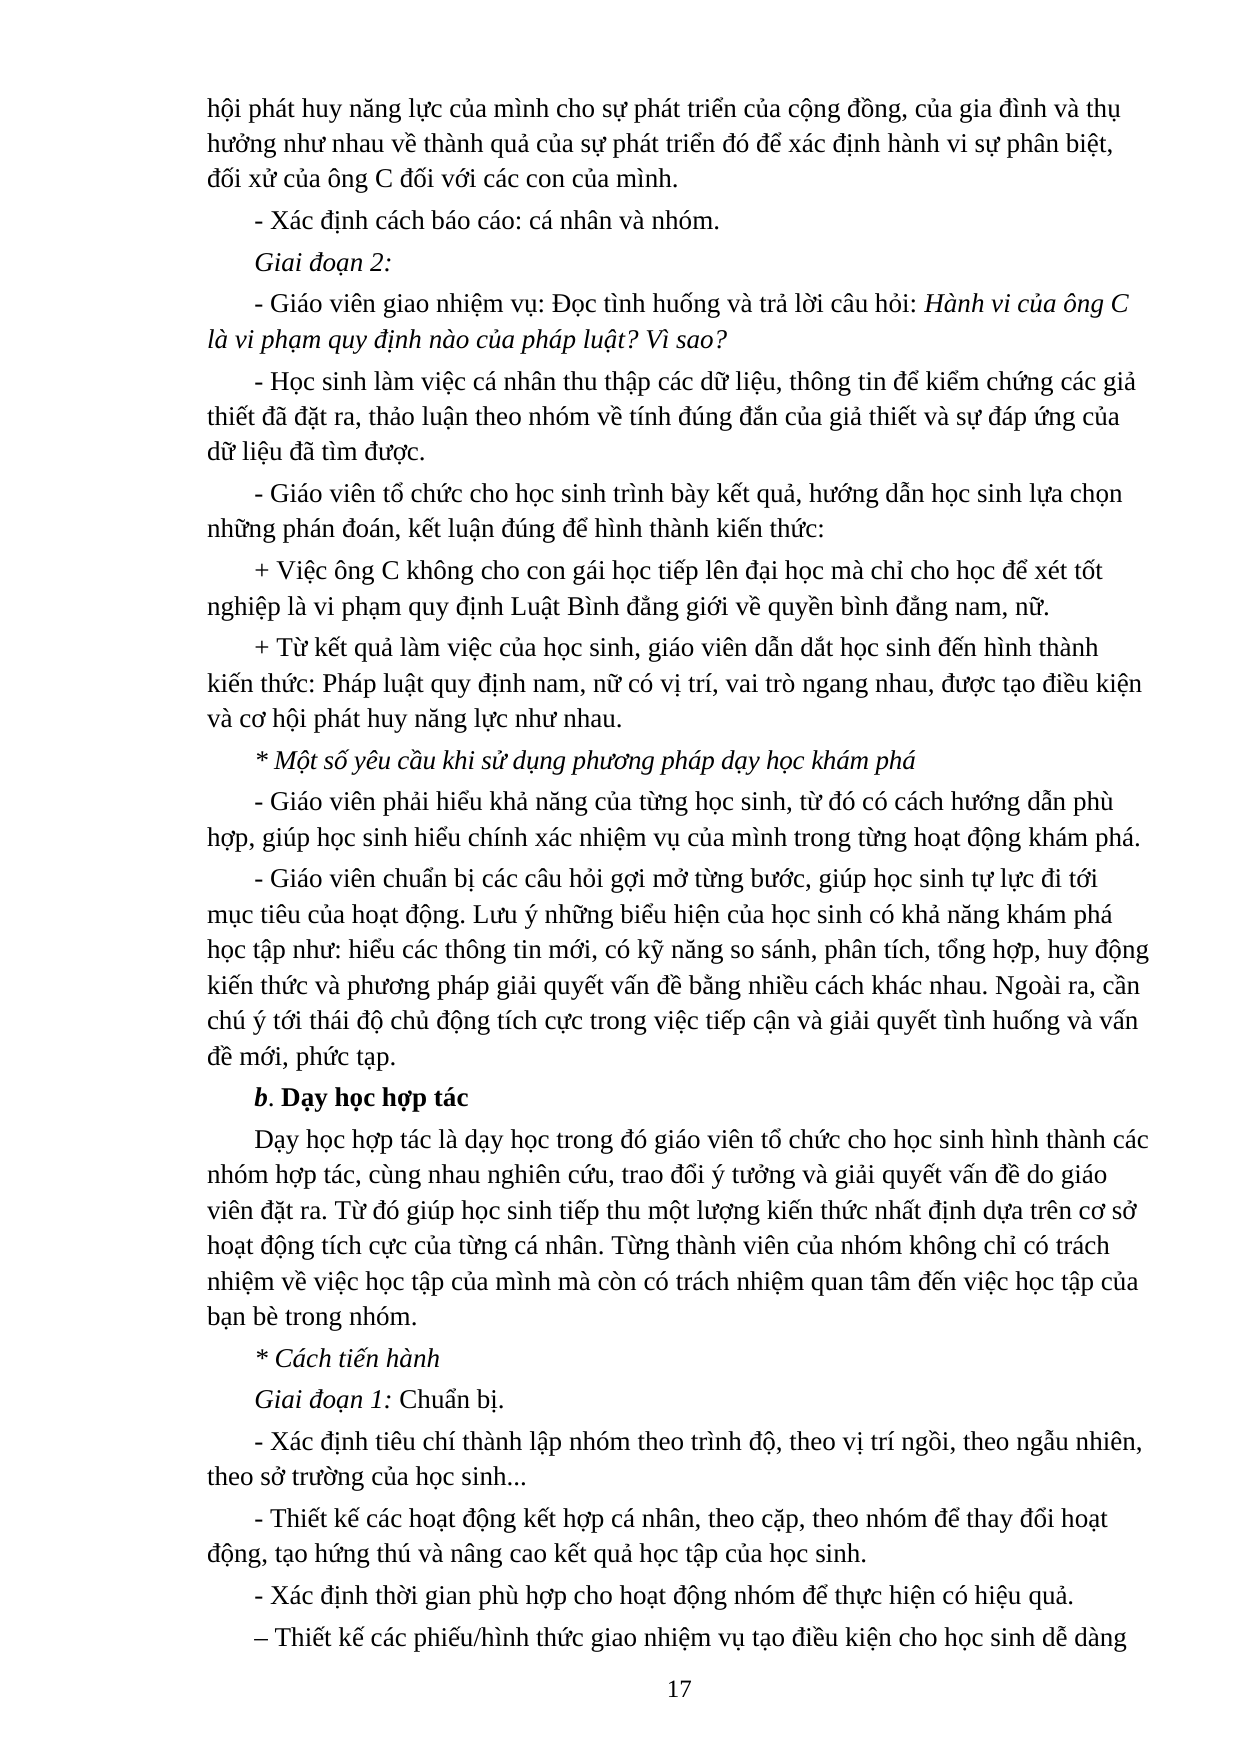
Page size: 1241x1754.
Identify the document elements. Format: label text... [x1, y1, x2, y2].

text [207, 89, 1152, 195]
text * Một số yêu cầu khi sử dụng phương pháp dạy học khám phá [207, 741, 1152, 776]
text - Giáo viên giao nhiệm vụ: Đọc tình huống và trả lời câu hỏi: Hành vi của ông C là vi phạm quy định nào của pháp luật? Vì sao? [207, 284, 1152, 355]
text - Xác định thời gian phù hợp cho hoạt động nhóm để thực hiện có hiệu quả. [207, 1576, 1152, 1612]
text - Giáo viên phải hiểu khả năng của từng học sinh, từ đó có cách hướng dẫn phù hợp, giúp học sinh hiểu chính xác nhiệm vụ của mình trong từng hoạt động khám phá. [207, 782, 1152, 853]
text b. Dạy học hợp tác [207, 1078, 1152, 1114]
text Giai đoạn 1: Chuẩn bị. [207, 1380, 1152, 1416]
text - Thiết kế các hoạt động kết hợp cá nhân, theo cặp, theo nhóm để thay đổi hoạt động, tạo hứng thú và nâng cao kết quả học tập của học sinh. [207, 1499, 1152, 1570]
text - Giáo viên chuẩn bị các câu hỏi gợi mở từng bước, giúp học sinh tự lực đi tới mục tiêu của hoạt động. Lưu ý những biểu hiện của học sinh có khả năng khám phá học tập như: hiểu các thông tin mới, có kỹ năng so sánh, phân tích, tổng hợp, huy động kiến thức và phương pháp giải quyết vấn đề bằng nhiều cách khác nhau. Ngoài ra, cần chú ý tới thái độ chủ động tích cực trong việc tiếp cận và giải quyết tình huống và vấn đề mới, phức tạp. [207, 859, 1152, 1072]
text - Xác định tiêu chí thành lập nhóm theo trình độ, theo vị trí ngồi, theo ngẫu nhiên, theo sở trường của học sinh... [207, 1422, 1152, 1493]
text - Xác định cách báo cáo: cá nhân và nhóm. [207, 201, 1152, 237]
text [207, 1618, 1152, 1653]
text - Giáo viên tổ chức cho học sinh trình bày kết quả, hướng dẫn học sinh lựa chọn những phán đoán, kết luận đúng để hình thành kiến thức: [207, 474, 1152, 545]
text * Cách tiến hành [207, 1339, 1152, 1374]
text + Việc ông C không cho con gái học tiếp lên đại học mà chỉ cho học để xét tốt nghiệp là vi phạm quy định Luật Bình đẳng giới về quyền bình đẳng nam, nữ. [207, 551, 1152, 622]
text - Học sinh làm việc cá nhân thu thập các dữ liệu, thông tin để kiểm chứng các giả thiết đã đặt ra, thảo luận theo nhóm về tính đúng đắn của giả thiết và sự đáp ứng của dữ liệu đã tìm được. [207, 362, 1152, 468]
text + Từ kết quả làm việc của học sinh, giáo viên dẫn dắt học sinh đến hình thành kiến thức: Pháp luật quy định nam, nữ có vị trí, vai trò ngang nhau, được tạo điều kiện và cơ hội phát huy năng lực như nhau. [207, 628, 1152, 734]
text Giai đoạn 2: [207, 243, 1152, 278]
text Dạy học hợp tác là dạy học trong đó giáo viên tổ chức cho học sinh hình thành các nhóm hợp tác, cùng nhau nghiên cứu, trao đổi ý tưởng và giải quyết vấn đề do giáo viên đặt ra. Từ đó giúp học sinh tiếp thu một lượng kiến thức nhất định dựa trên cơ sở hoạt động tích cực của từng cá nhân. Từng thành viên của nhóm không chỉ có trách nhiệm về việc học tập của mình mà còn có trách nhiệm quan tâm đến việc học tập của bạn bè trong nhóm. [207, 1120, 1152, 1332]
